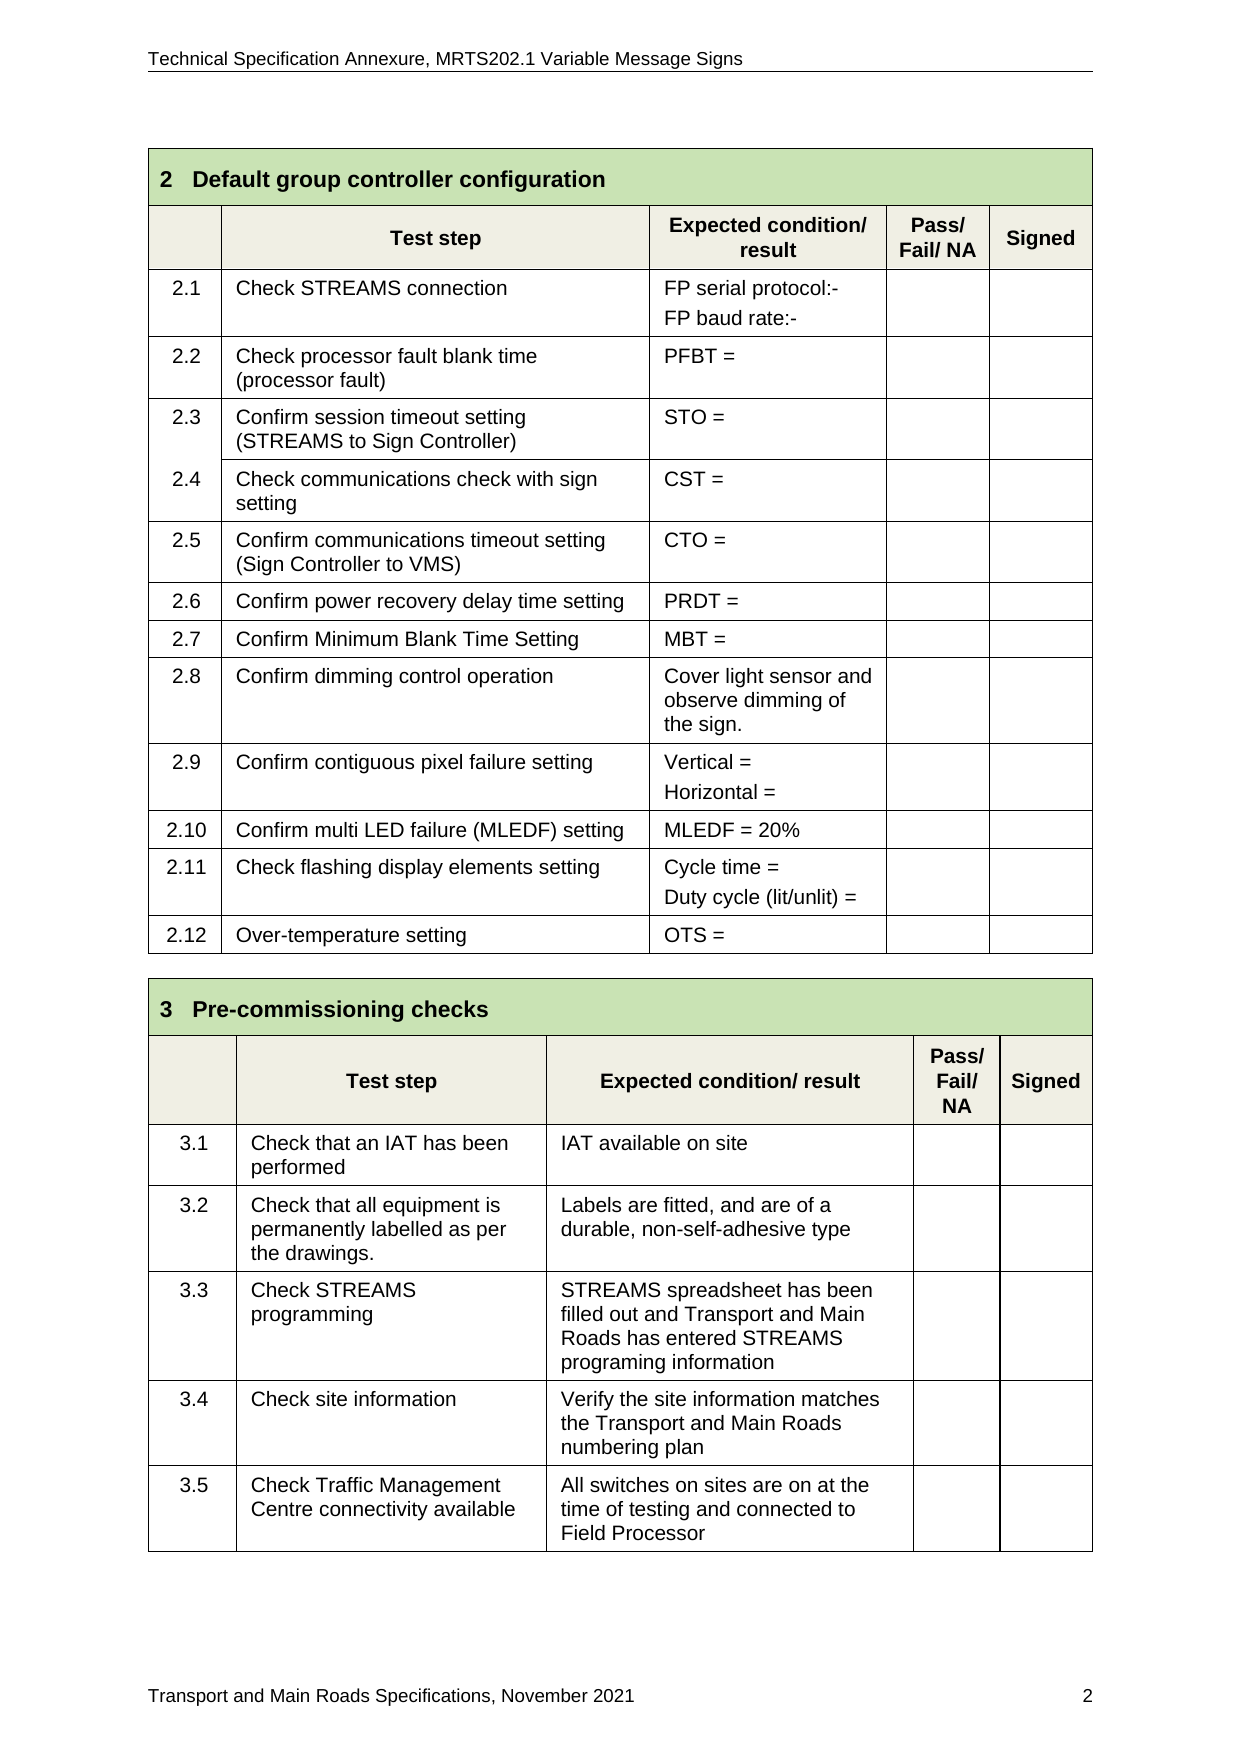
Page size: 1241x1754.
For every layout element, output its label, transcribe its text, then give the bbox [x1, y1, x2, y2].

table_cell 3.5 [149, 1466, 236, 1551]
table_cell [914, 1272, 999, 1380]
table_cell Labels are fitted, and are of a durable, non-self-adhesive type [547, 1186, 913, 1271]
table_cell Expected condition/ result [650, 206, 886, 268]
table_cell 2.5 [149, 522, 221, 582]
table_cell [887, 811, 989, 848]
table_header Pre-commissioning checks [149, 979, 1092, 1035]
table_cell [887, 522, 989, 582]
table_cell 2.1 [149, 270, 221, 336]
table_cell [887, 337, 989, 398]
table_cell Confirm contiguous pixel failure setting [222, 744, 649, 810]
table_cell Vertical = Horizontal = [650, 744, 886, 810]
table_cell [1001, 1272, 1092, 1380]
table_cell 3.3 [149, 1272, 236, 1380]
table_cell [914, 1381, 999, 1465]
table_cell 2.6 [149, 583, 221, 619]
table_cell Check Traffic Management Centre connectivity available [237, 1466, 546, 1551]
table_cell [1001, 1186, 1092, 1271]
table_cell [914, 1186, 999, 1271]
table_cell [990, 811, 1092, 848]
table_cell Confirm power recovery delay time setting [222, 583, 649, 619]
table_cell [990, 583, 1092, 619]
table_cell Confirm Minimum Blank Time Setting [222, 621, 649, 657]
table_cell 2.8 [149, 658, 221, 742]
table_cell CTO = [650, 522, 886, 582]
table_cell [990, 621, 1092, 657]
table_cell [990, 522, 1092, 582]
table_cell Check site information [237, 1381, 546, 1465]
table_cell Check STREAMS programming [237, 1272, 546, 1380]
table_cell Verify the site information matches the Transport and Main Roads numbering plan [547, 1381, 913, 1465]
table_cell CST = [650, 460, 886, 521]
table_cell 3.4 [149, 1381, 236, 1465]
table_cell Confirm session timeout setting (STREAMS to Sign Controller) [222, 399, 649, 459]
table_cell [990, 460, 1092, 521]
table_cell [990, 916, 1092, 953]
table_cell [887, 658, 989, 742]
table_cell [887, 583, 989, 619]
table_cell All switches on sites are on at the time of testing and connected to Field Processor [547, 1466, 913, 1551]
table_cell [887, 460, 989, 521]
table_cell Check STREAMS connection [222, 270, 649, 336]
table_cell Signed [990, 206, 1092, 268]
table_cell Cycle time = Duty cycle (lit/unlit) = [650, 849, 886, 915]
table_cell [1001, 1125, 1092, 1185]
table_cell [990, 337, 1092, 398]
table_cell [914, 1125, 999, 1185]
table_cell Check flashing display elements setting [222, 849, 649, 915]
table_cell Over-temperature setting [222, 916, 649, 953]
table_cell 2.3 [149, 399, 221, 459]
table_cell [990, 270, 1092, 336]
table_cell Check communications check with sign setting [222, 460, 649, 521]
table_cell Expected condition/ result [547, 1036, 913, 1124]
table_cell Pass/ Fail/ NA [914, 1036, 999, 1124]
table_cell Cover light sensor and observe dimming of the sign. [650, 658, 886, 742]
table_cell [914, 1466, 999, 1551]
table_cell [887, 399, 989, 459]
table_cell [887, 621, 989, 657]
table_cell [149, 206, 221, 268]
table_cell Confirm multi LED failure (MLEDF) setting [222, 811, 649, 848]
table_cell 3.1 [149, 1125, 236, 1185]
table_cell [990, 399, 1092, 459]
table_cell PFBT = [650, 337, 886, 398]
table_cell Test step [222, 206, 649, 268]
table_cell Check processor fault blank time (processor fault) [222, 337, 649, 398]
table_cell MBT = [650, 621, 886, 657]
table_cell [887, 849, 989, 915]
table_cell 2.2 [149, 337, 221, 398]
table_cell Signed [1001, 1036, 1092, 1124]
table_cell 2.4 [149, 459, 221, 521]
table_cell 2.9 [149, 744, 221, 810]
table_cell Check that all equipment is permanently labelled as per the drawings. [237, 1186, 546, 1271]
table_cell Pass/ Fail/ NA [887, 206, 989, 268]
table_cell Test step [237, 1036, 546, 1124]
table_cell [887, 744, 989, 810]
table_cell OTS = [650, 916, 886, 953]
table_cell [990, 658, 1092, 742]
table_cell [887, 270, 989, 336]
table_header Default group controller configuration [149, 149, 1092, 205]
table_cell Check that an IAT has been performed [237, 1125, 546, 1185]
table_cell Confirm dimming control operation [222, 658, 649, 742]
table_cell FP serial protocol:- FP baud rate:- [650, 270, 886, 336]
table_cell PRDT = [650, 583, 886, 619]
table_cell 3.2 [149, 1186, 236, 1271]
table_cell 2.12 [149, 916, 221, 953]
table_cell [1001, 1381, 1092, 1465]
table_cell Confirm communications timeout setting (Sign Controller to VMS) [222, 522, 649, 582]
table_cell 2.10 [149, 811, 221, 848]
table_cell MLEDF = 20% [650, 811, 886, 848]
table_cell [1001, 1466, 1092, 1551]
table_cell IAT available on site [547, 1125, 913, 1185]
table_cell [887, 916, 989, 953]
table_cell [990, 744, 1092, 810]
table_cell 2.7 [149, 621, 221, 657]
table_cell [990, 849, 1092, 915]
table_cell STREAMS spreadsheet has been filled out and Transport and Main Roads has entered STREAMS programing information [547, 1272, 913, 1380]
table_cell [149, 1036, 236, 1124]
table_cell STO = [650, 399, 886, 459]
table_cell 2.11 [149, 849, 221, 915]
